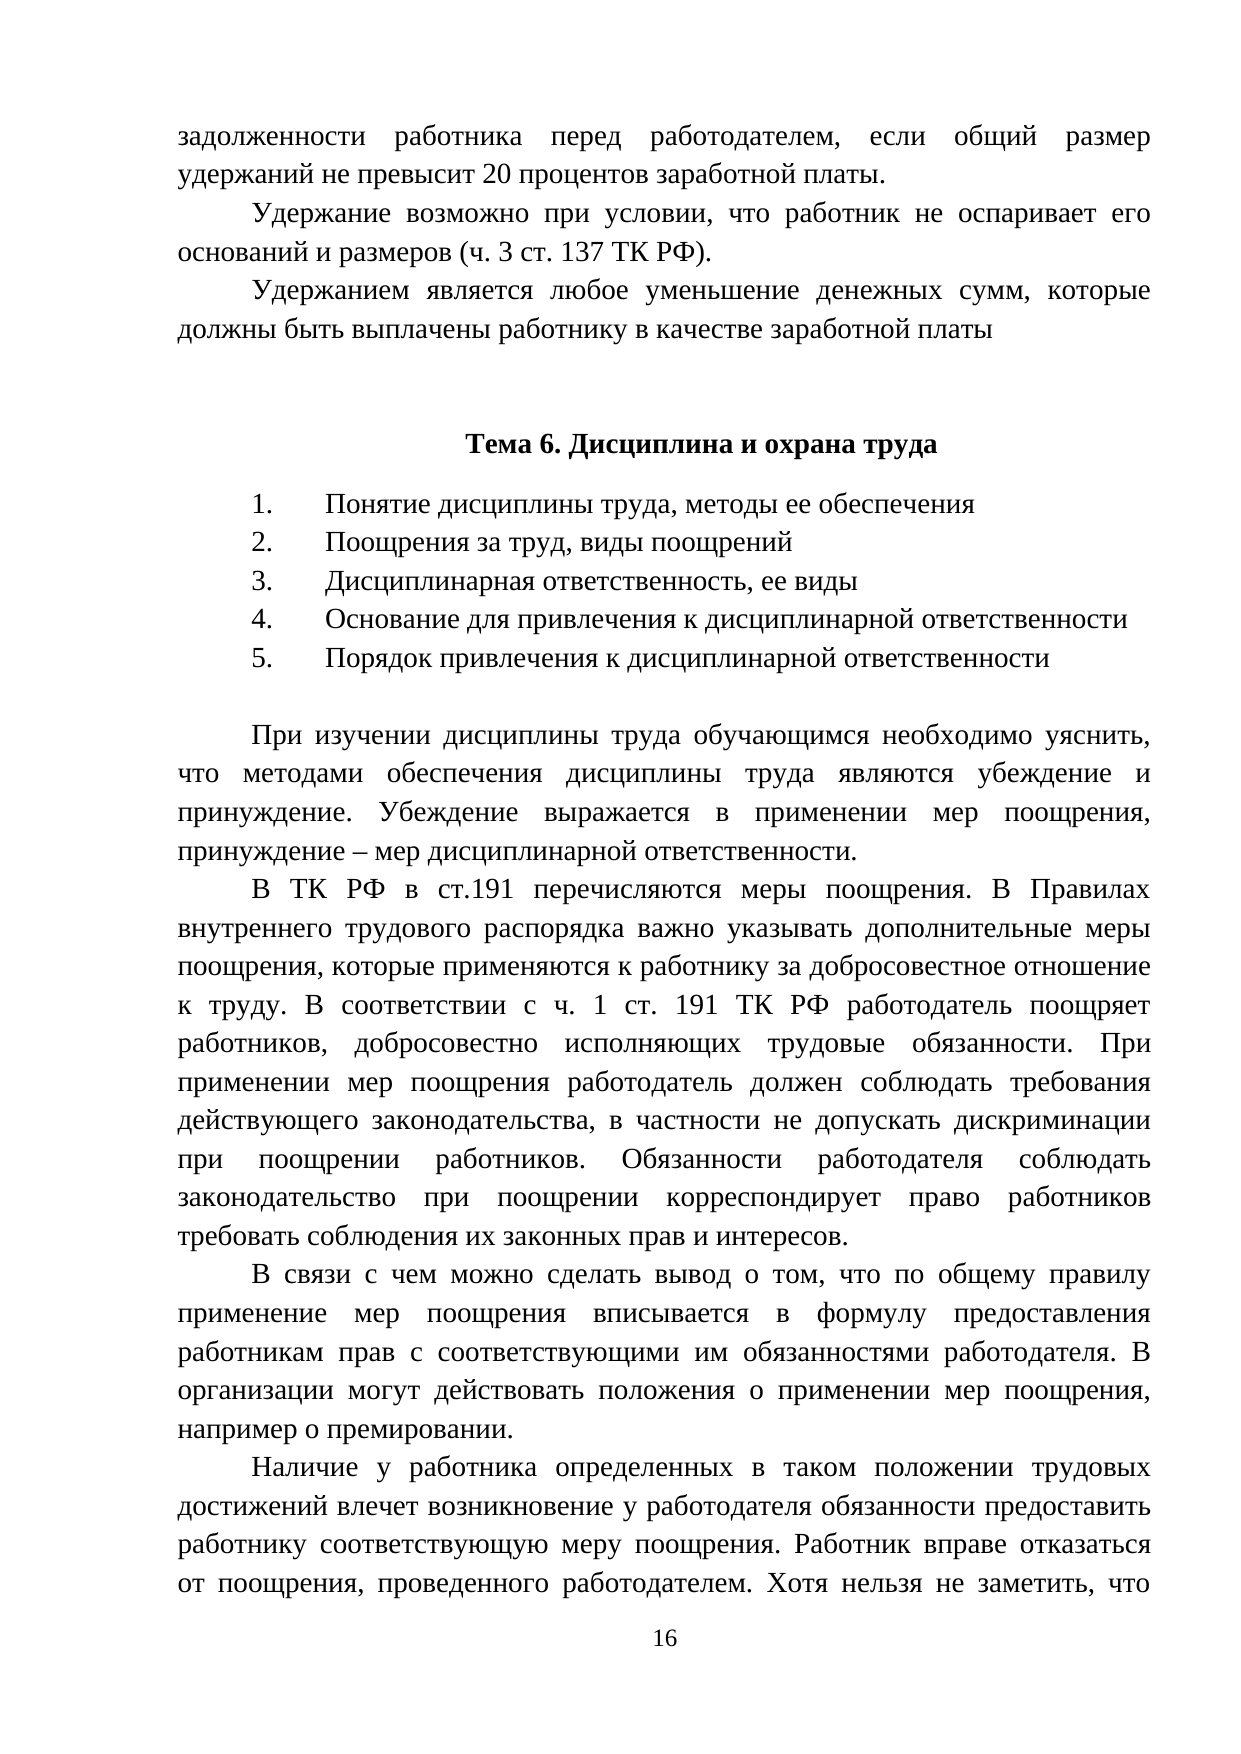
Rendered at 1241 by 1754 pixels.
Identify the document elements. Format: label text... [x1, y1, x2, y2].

list Основание для привлечения к дисциплинарной ответственности [177, 601, 1152, 635]
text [177, 118, 1152, 190]
list Дисциплинарная ответственность, ее виды [177, 563, 1152, 596]
text В связи с чем можно сделать вывод о том, что по общему правилу применение мер поощрения вписывается в формулу предоставления работникам прав с соответствующими им обязанностями работодателя. В организации могут действовать положения о применении мер поощрения, например о премировании. [177, 1257, 1152, 1444]
text Удержанием является любое уменьшение денежных сумм, которые должны быть выплачены работнику в качестве заработной платы [177, 272, 1152, 344]
text Удержание возможно при условии, что работник не оспаривает его оснований и размеров (ч. 3 ст. 137 ТК РФ). [177, 195, 1152, 267]
list Поощрения за труд, виды поощрений [177, 524, 1152, 558]
text В ТК РФ в ст.191 перечисляются меры поощрения. В Правилах внутреннего трудового распорядка важно указывать дополнительные меры поощрения, которые применяются к работнику за добросовестное отношение к труду. В соответствии с ч. 1 ст. 191 ТК РФ работодатель поощряет работников, добросовестно исполняющих трудовые обязанности. При применении мер поощрения работодатель должен соблюдать требования действующего законодательства, в частности не допускать дискриминации при поощрении работников. Обязанности работодателя соблюдать законодательство при поощрении корреспондирует право работников требовать соблюдения их законных прав и интересов. [177, 871, 1152, 1252]
list Тема 6. Дисциплина и охрана труда [177, 426, 1152, 460]
list Порядок привлечения к дисциплинарной ответственности [177, 640, 1152, 673]
list Понятие дисциплины труда, методы ее обеспечения [177, 486, 1152, 519]
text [177, 1449, 1152, 1598]
text При изучении дисциплины труда обучающимся необходимо уяснить, что методами обеспечения дисциплины труда являются убеждение и принуждение. Убеждение выражается в применении мер поощрения, принуждение – мер дисциплинарной ответственности. [177, 717, 1152, 866]
